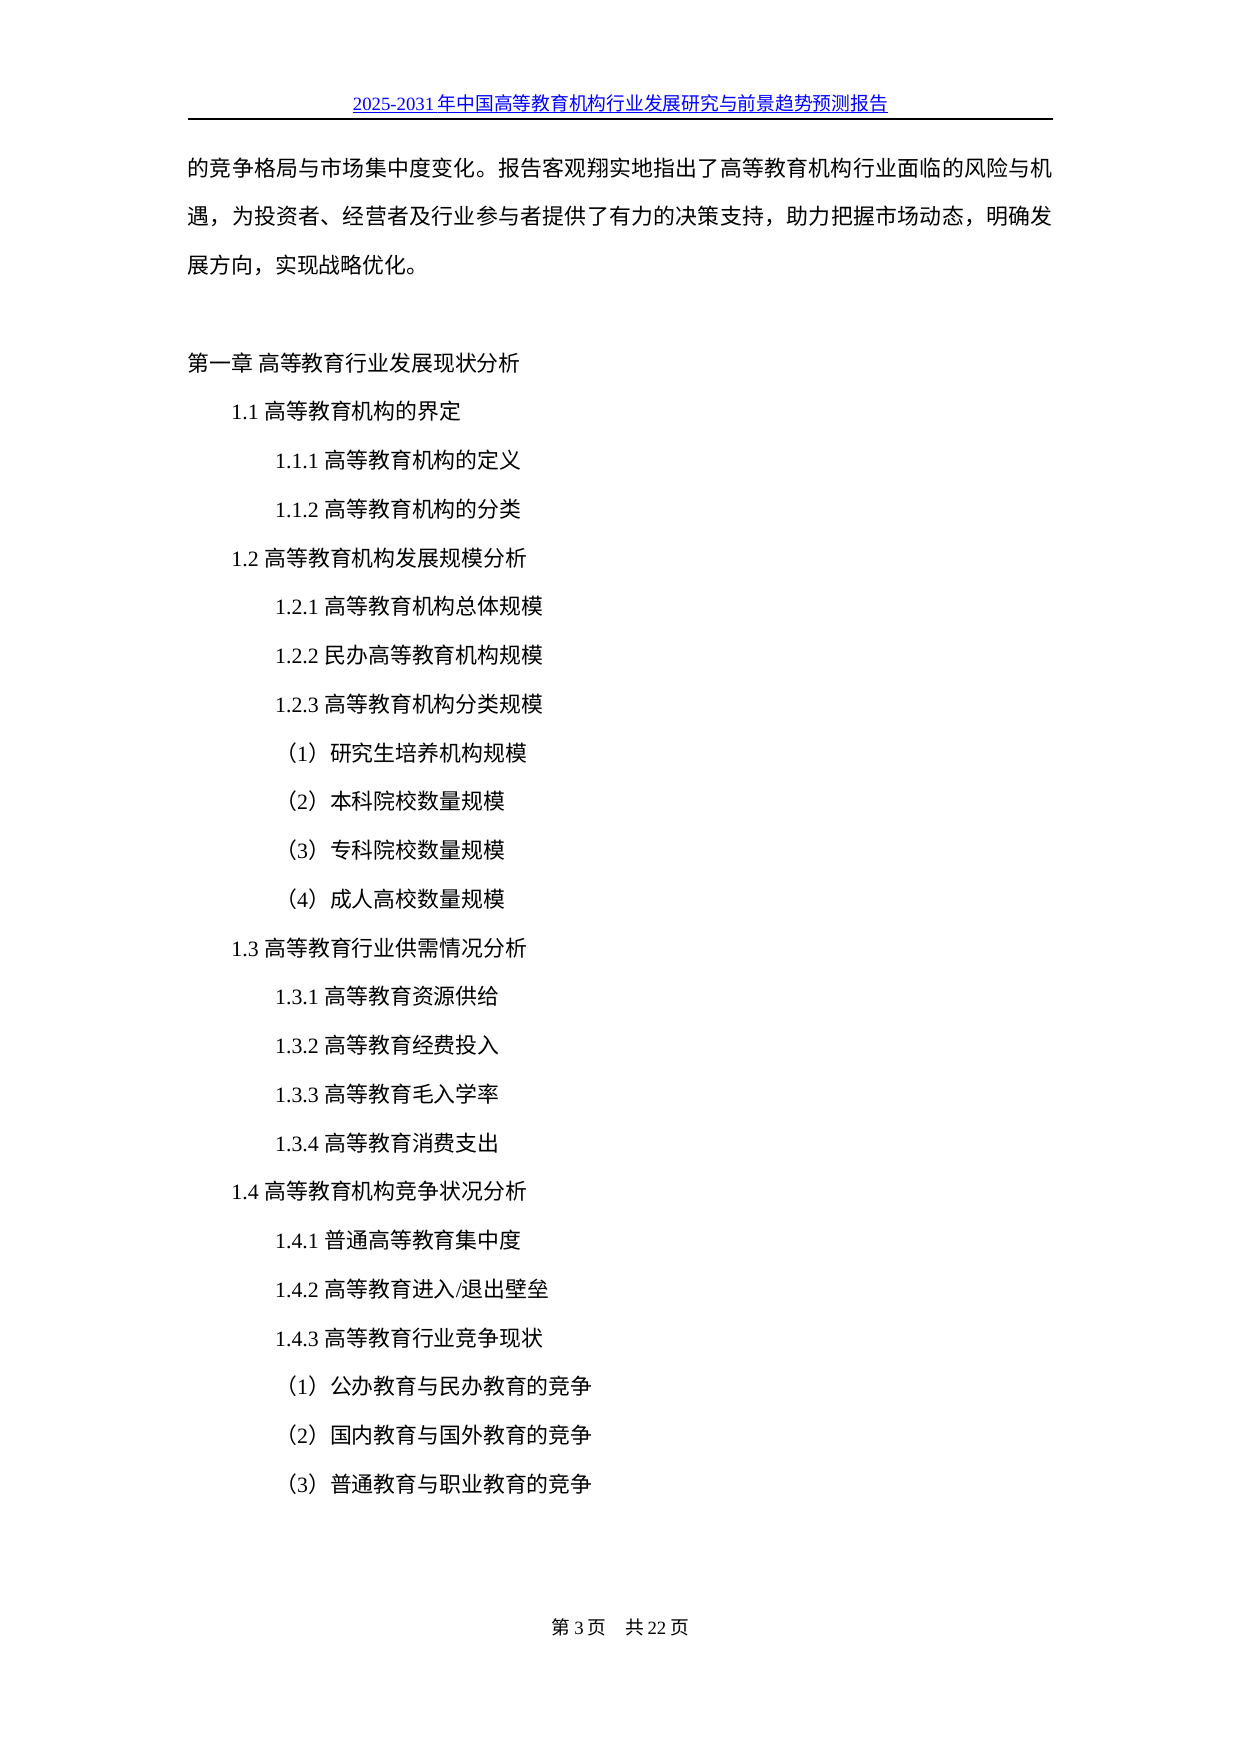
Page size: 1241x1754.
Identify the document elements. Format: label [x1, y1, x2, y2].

text [187, 150, 1053, 1499]
